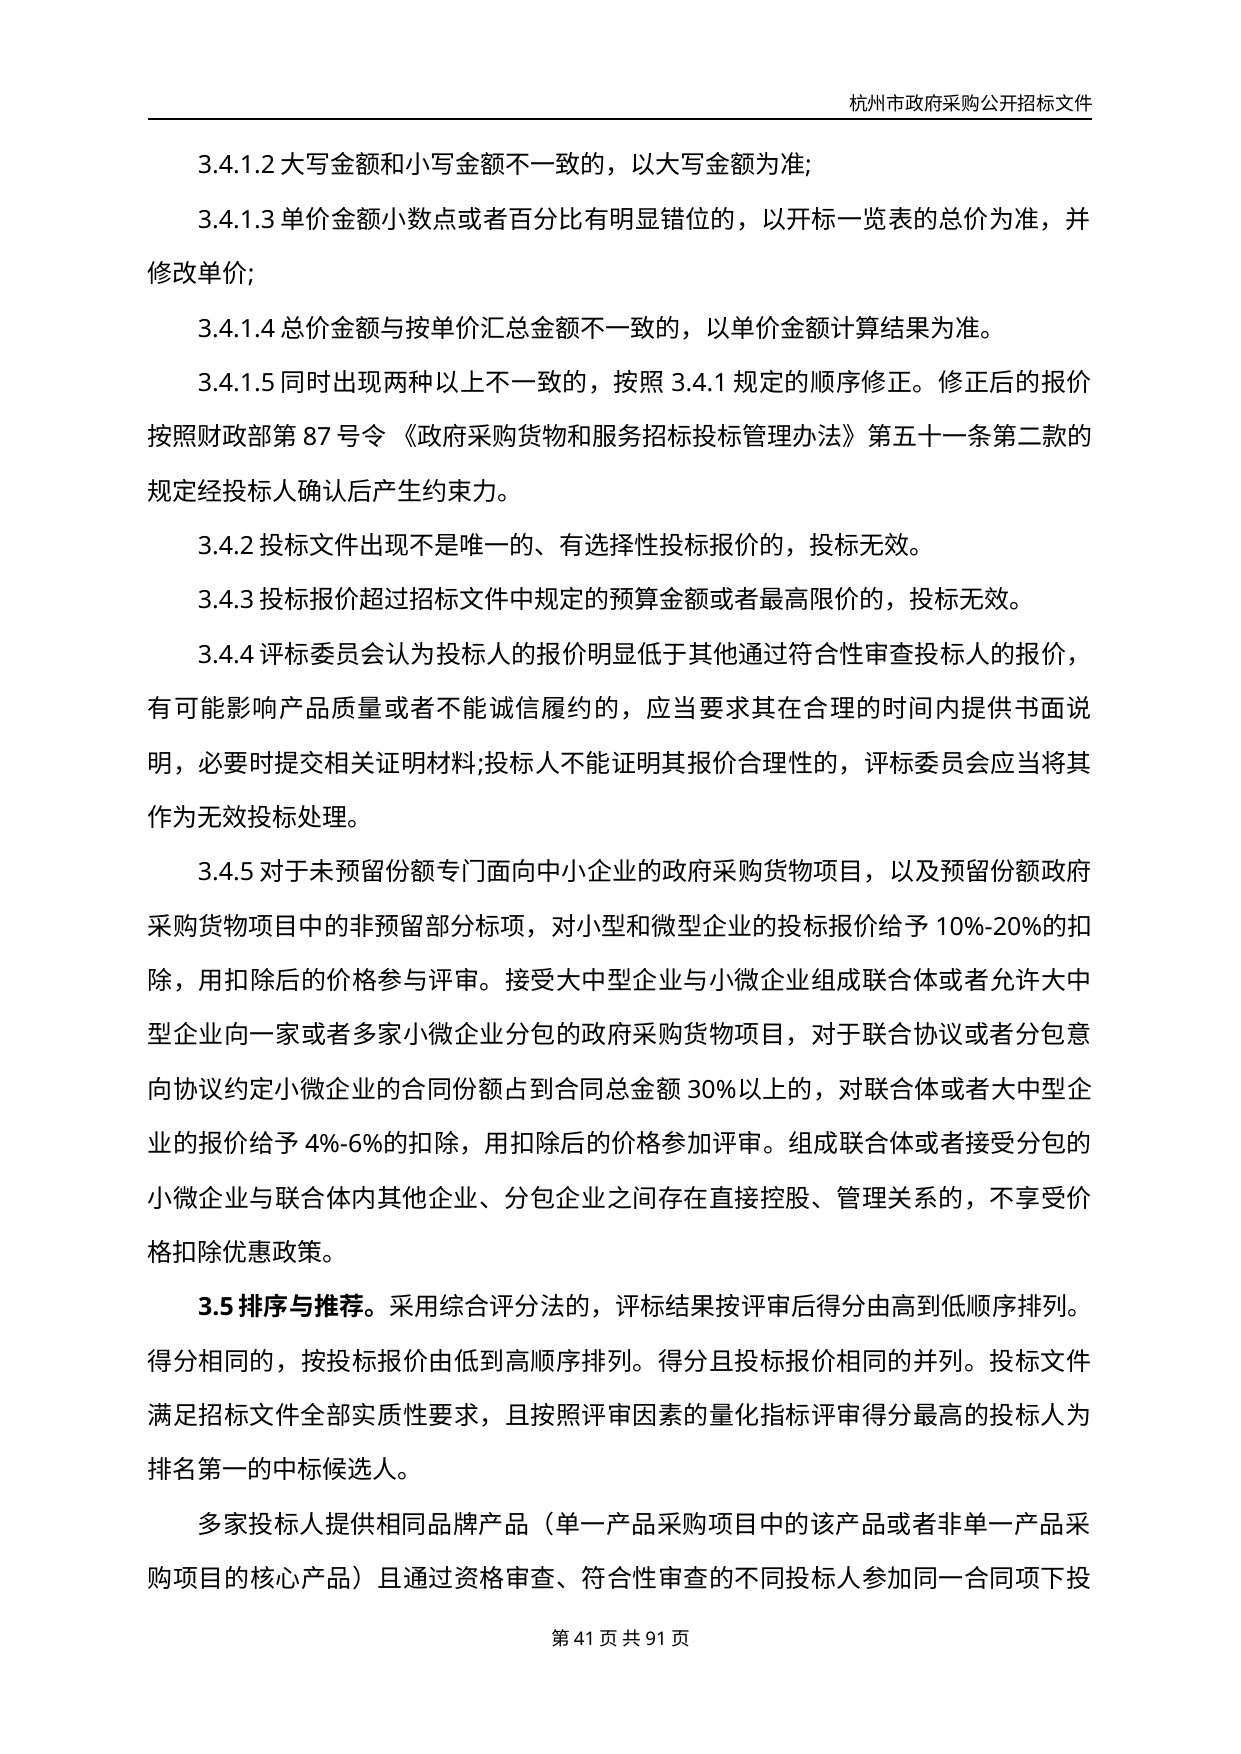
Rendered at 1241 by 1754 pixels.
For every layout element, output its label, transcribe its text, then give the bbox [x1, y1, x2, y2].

text 3.5排序与推荐。采用综合评分法的，评标结果按评审后得分由高到低顺序排列。得分相同的，按投标报价由低到高顺序排列。得分且投标报价相同的并列。投标文件满足招标文件全部实质性要求，且按照评审因素的量化指标评审得分最高的投标人为排名第一的中标候选人。 [148, 1287, 1092, 1486]
text 3.4.1.4总价金额与按单价汇总金额不一致的，以单价金额计算结果为准。 [148, 308, 1092, 344]
text 3.4.4评标委员会认为投标人的报价明显低于其他通过符合性审查投标人的报价，有可能影响产品质量或者不能诚信履约的，应当要求其在合理的时间内提供书面说明，必要时提交相关证明材料;投标人不能证明其报价合理性的，评标委员会应当将其作为无效投标处理。 [148, 634, 1092, 834]
text 3.4.3投标报价超过招标文件中规定的预算金额或者最高限价的，投标无效。 [148, 580, 1092, 616]
text 3.4.1.3单价金额小数点或者百分比有明显错位的，以开标一览表的总价为准，并修改单价; [148, 199, 1092, 290]
text 3.4.5对于未预留份额专门面向中小企业的政府采购货物项目，以及预留份额政府采购货物项目中的非预留部分标项，对小型和微型企业的投标报价给予10%-20%的扣除，用扣除后的价格参与评审。接受大中型企业与小微企业组成联合体或者允许大中型企业向一家或者多家小微企业分包的政府采购货物项目，对于联合协议或者分包意向协议约定小微企业的合同份额占到合同总金额30%以上的，对联合体或者大中型企业的报价给予4%-6%的扣除，用扣除后的价格参加评审。组成联合体或者接受分包的小微企业与联合体内其他企业、分包企业之间存在直接控股、管理关系的，不享受价格扣除优惠政策。 [148, 852, 1092, 1269]
text 3.4.1.5同时出现两种以上不一致的，按照3.4.1规定的顺序修正。修正后的报价按照财政部第87号令 《政府采购货物和服务招标投标管理办法》第五十一条第二款的规定经投标人确认后产生约束力。 [148, 362, 1092, 507]
text 3.4.2投标文件出现不是唯一的、有选择性投标报价的，投标无效。 [148, 526, 1092, 562]
text 3.4.1.2大写金额和小写金额不一致的，以大写金额为准; [148, 145, 1092, 181]
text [148, 1504, 1092, 1595]
